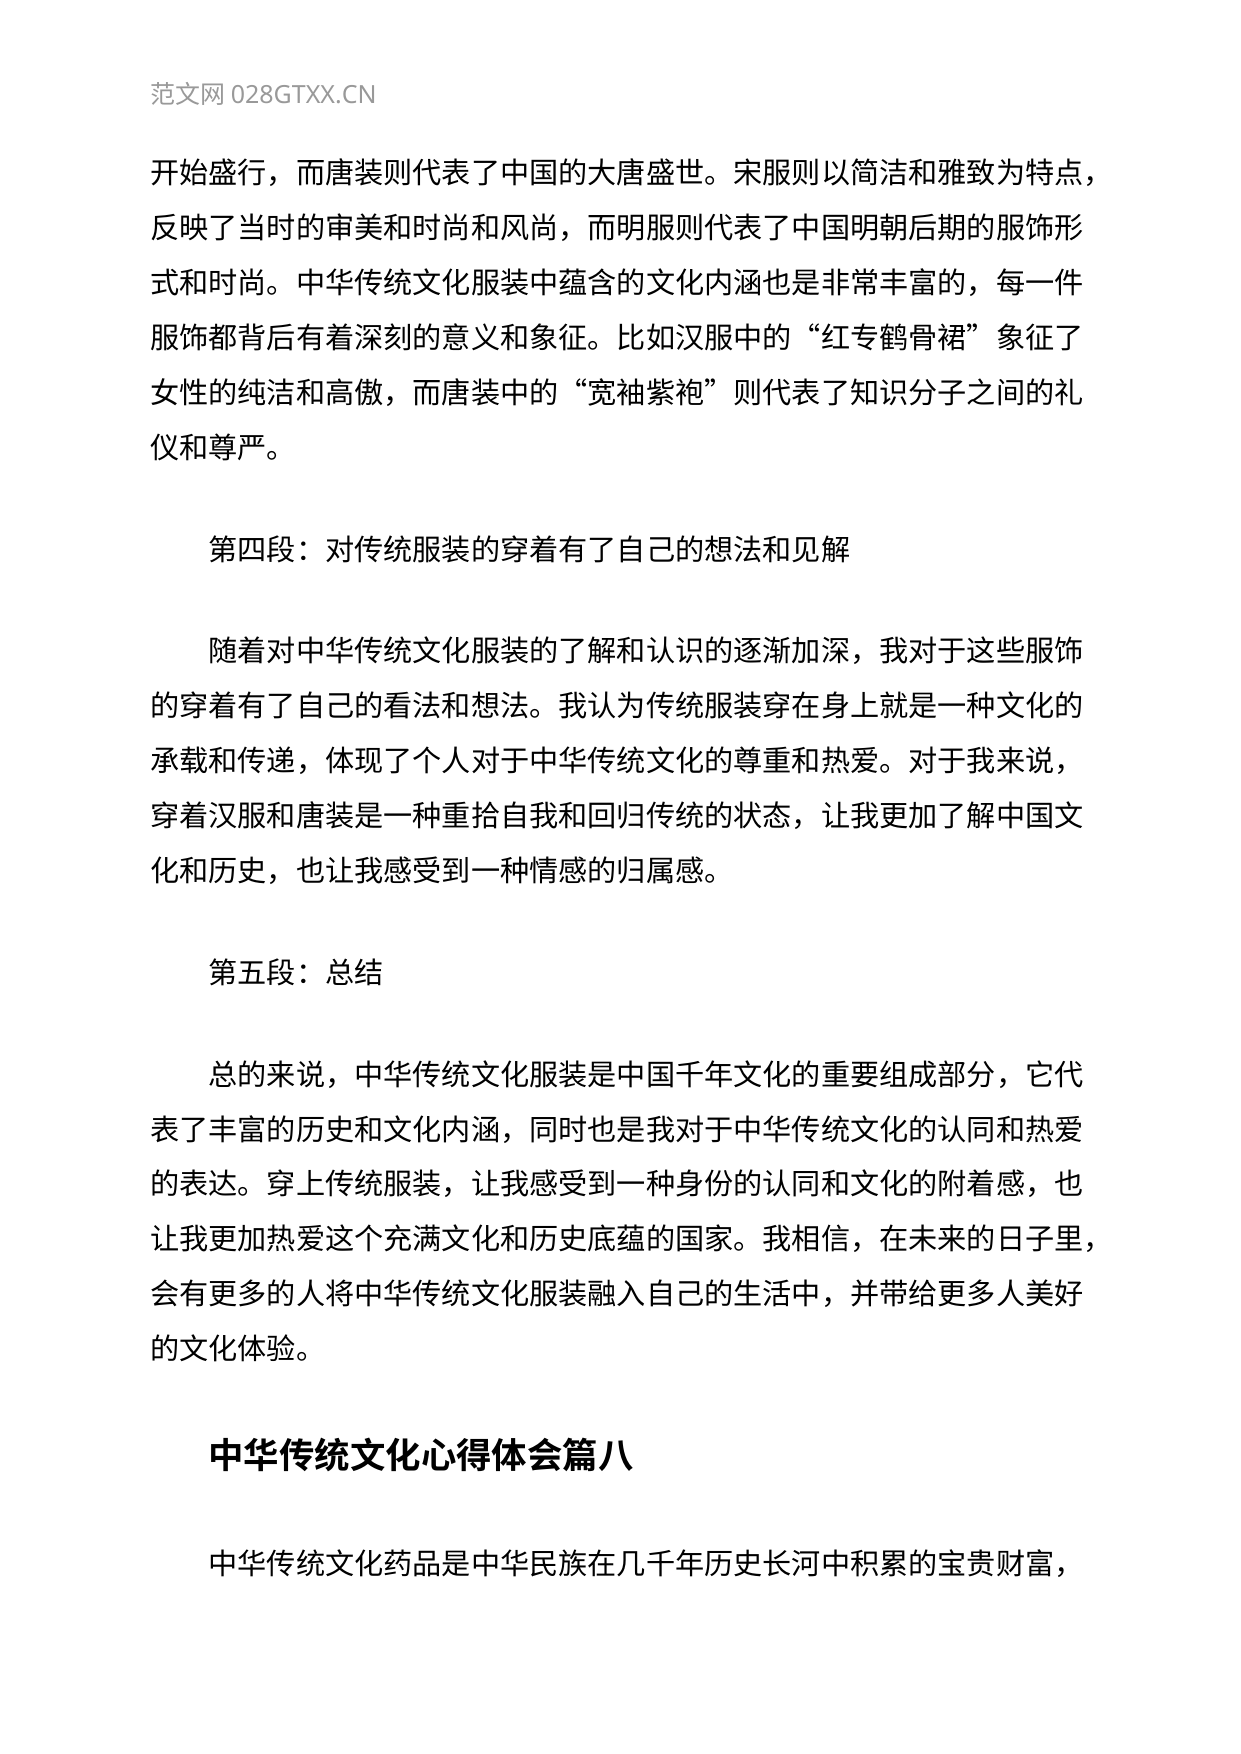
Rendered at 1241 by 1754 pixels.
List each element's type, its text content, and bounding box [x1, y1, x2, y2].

text 随着对中华传统文化服装的了解和认识的逐渐加深，我对于这些服饰的穿着有了自己的看法和想法。我认为传统服装穿在身上就是一种文化的承载和传递，体现了个人对于中华传统文化的尊重和热爱。对于我来说，穿着汉服和唐装是一种重拾自我和回归传统的状态，让我更加了解中国文化和历史，也让我感受到一种情感的归属感。 [150, 628, 1090, 890]
text 总的来说，中华传统文化服装是中国千年文化的重要组成部分，它代表了丰富的历史和文化内涵，同时也是我对于中华传统文化的认同和热爱的表达。穿上传统服装，让我感受到一种身份的认同和文化的附着感，也让我更加热爱这个充满文化和历史底蕴的国家。我相信，在未来的日子里，会有更多的人将中华传统文化服装融入自己的生活中，并带给更多人美好的文化体验。 [150, 1051, 1090, 1368]
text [150, 150, 1090, 467]
text 第四段：对传统服装的穿着有了自己的想法和见解 [150, 526, 1090, 568]
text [150, 1541, 1090, 1583]
text 第五段：总结 [150, 949, 1090, 992]
text 中华传统文化心得体会篇八 [150, 1427, 1090, 1479]
